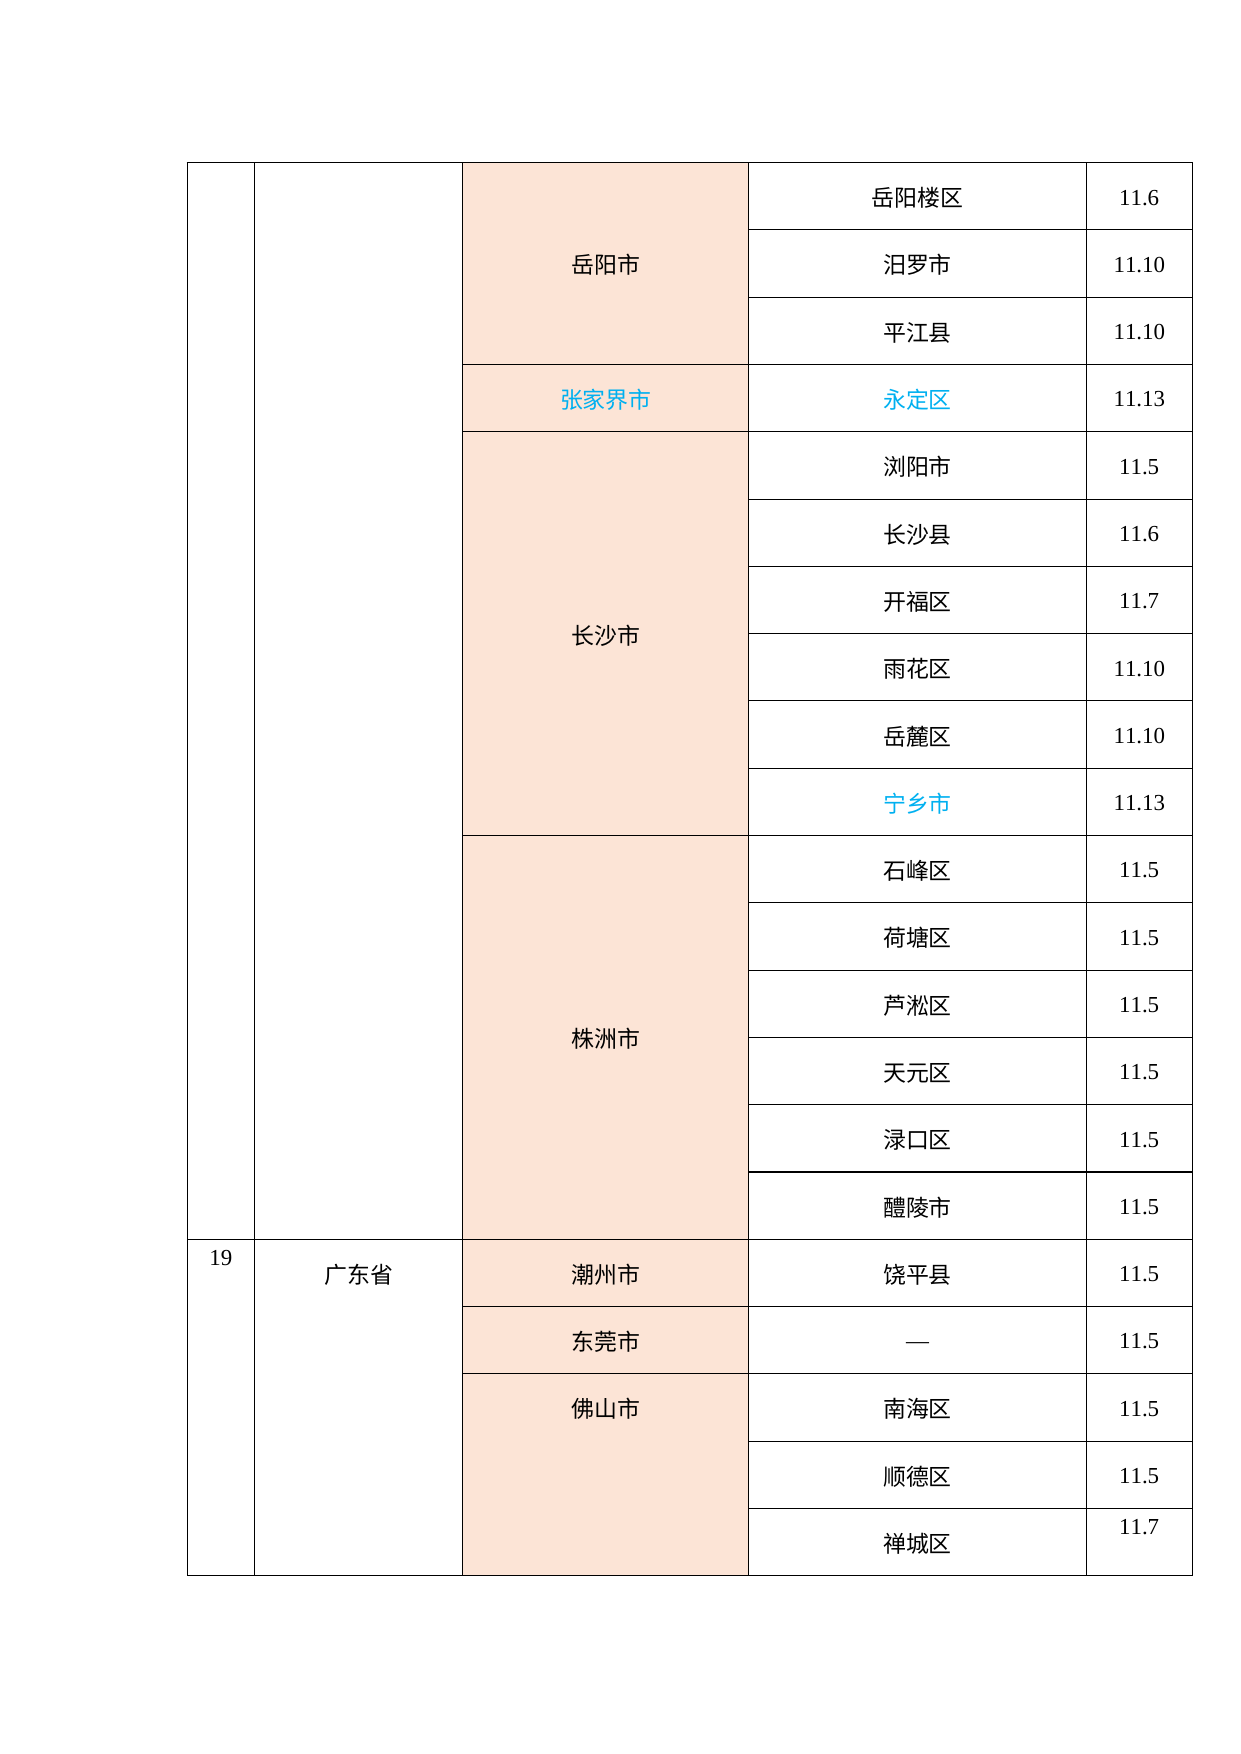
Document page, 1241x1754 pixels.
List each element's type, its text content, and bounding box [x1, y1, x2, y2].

table_cell 19 [188, 1240, 254, 1575]
table_cell 雨花区 [749, 634, 1086, 700]
table_cell 平江县 [749, 298, 1086, 364]
table_cell 东莞市 [463, 1307, 748, 1373]
table_cell 浏阳市 [749, 432, 1086, 498]
table_cell 岳麓区 [749, 701, 1086, 768]
table_cell 11.6 [1087, 163, 1192, 229]
table_cell 南海区 [749, 1374, 1086, 1441]
table_cell 潮州市 [463, 1240, 748, 1306]
table_cell 11.5 [1087, 1442, 1192, 1508]
table_cell 长沙县 [749, 500, 1086, 566]
table_cell 天元区 [749, 1038, 1086, 1104]
table_cell 饶平县 [749, 1240, 1086, 1306]
table_cell 11.7 [1087, 567, 1192, 633]
table_cell 芦淞区 [749, 971, 1086, 1037]
table_cell 11.13 [1087, 365, 1192, 431]
table_cell 11.10 [1087, 634, 1192, 700]
table_cell 11.7 [1087, 1509, 1192, 1575]
table_cell 11.13 [1087, 769, 1192, 835]
table_cell 岳阳楼区 [749, 163, 1086, 229]
table_cell 禅城区 [749, 1509, 1086, 1575]
table_cell 永定区 [749, 365, 1086, 431]
table_cell 11.5 [1087, 903, 1192, 969]
table_cell 11.10 [1087, 230, 1192, 297]
table_cell 宁乡市 [749, 769, 1086, 835]
table_cell 11.5 [1087, 432, 1192, 498]
table_cell 株洲市 [463, 836, 748, 1239]
table_cell 顺德区 [749, 1442, 1086, 1508]
table_cell 11.5 [1087, 1240, 1192, 1306]
table_cell 佛山市 [463, 1374, 748, 1575]
table_cell 11.10 [1087, 298, 1192, 364]
table_cell 醴陵市 [749, 1173, 1086, 1239]
table_cell 11.5 [1087, 1038, 1192, 1104]
table_cell 广东省 [255, 1240, 462, 1575]
table_cell 11.6 [1087, 500, 1192, 566]
table_cell 11.5 [1087, 971, 1192, 1037]
table_cell 11.5 [1087, 1307, 1192, 1373]
table_cell 荷塘区 [749, 903, 1086, 969]
table_cell 11.5 [1087, 1105, 1192, 1171]
table_cell 11.10 [1087, 701, 1192, 768]
table_cell 11.5 [1087, 1374, 1192, 1441]
table_cell 11.5 [1087, 836, 1192, 902]
table_cell 长沙市 [463, 432, 748, 835]
table_cell 岳阳市 [463, 163, 748, 364]
table_cell 汨罗市 [749, 230, 1086, 297]
table_cell 渌口区 [749, 1105, 1086, 1171]
table_cell 11.5 [1087, 1173, 1192, 1239]
table_cell 石峰区 [749, 836, 1086, 902]
table_cell — [749, 1307, 1086, 1373]
table_cell 开福区 [749, 567, 1086, 633]
table_cell 张家界市 [463, 365, 748, 431]
